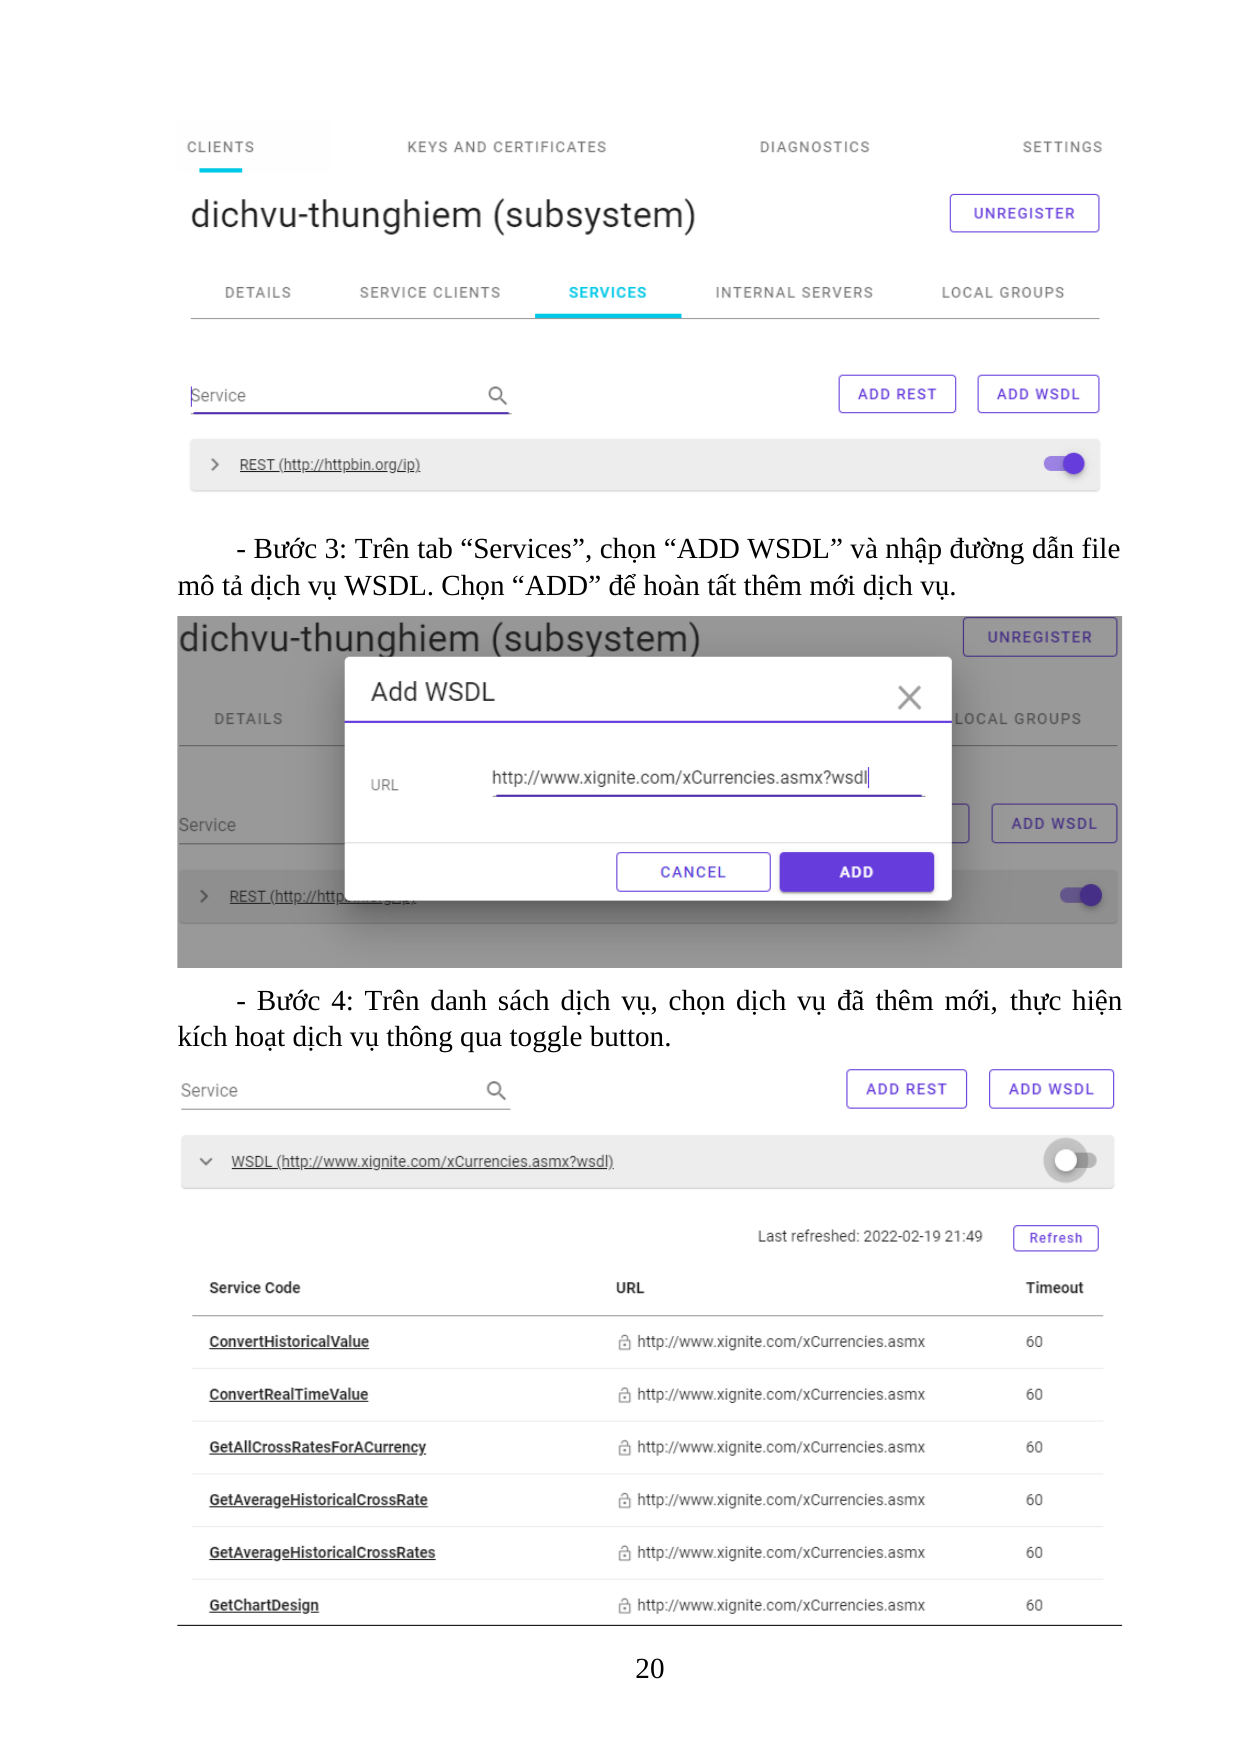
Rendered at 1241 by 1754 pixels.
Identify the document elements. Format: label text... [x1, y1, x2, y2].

list - Bước 3: Trên tab “Services”, chọn “ADD WSDL” và nhập đường dẫn file mô tả dịch vụ WSDL. Chọn “ADD” để hoàn tất thêm mới dịch vụ. [177, 531, 1122, 601]
list - Bước 4: Trên danh sách dịch vụ, chọn dịch vụ đã thêm mới, thực hiện kích hoạt dịch vụ thông qua toggle button. [177, 983, 1122, 1053]
picture [177, 616, 1123, 968]
picture [177, 118, 1123, 517]
picture [177, 1067, 1123, 1626]
